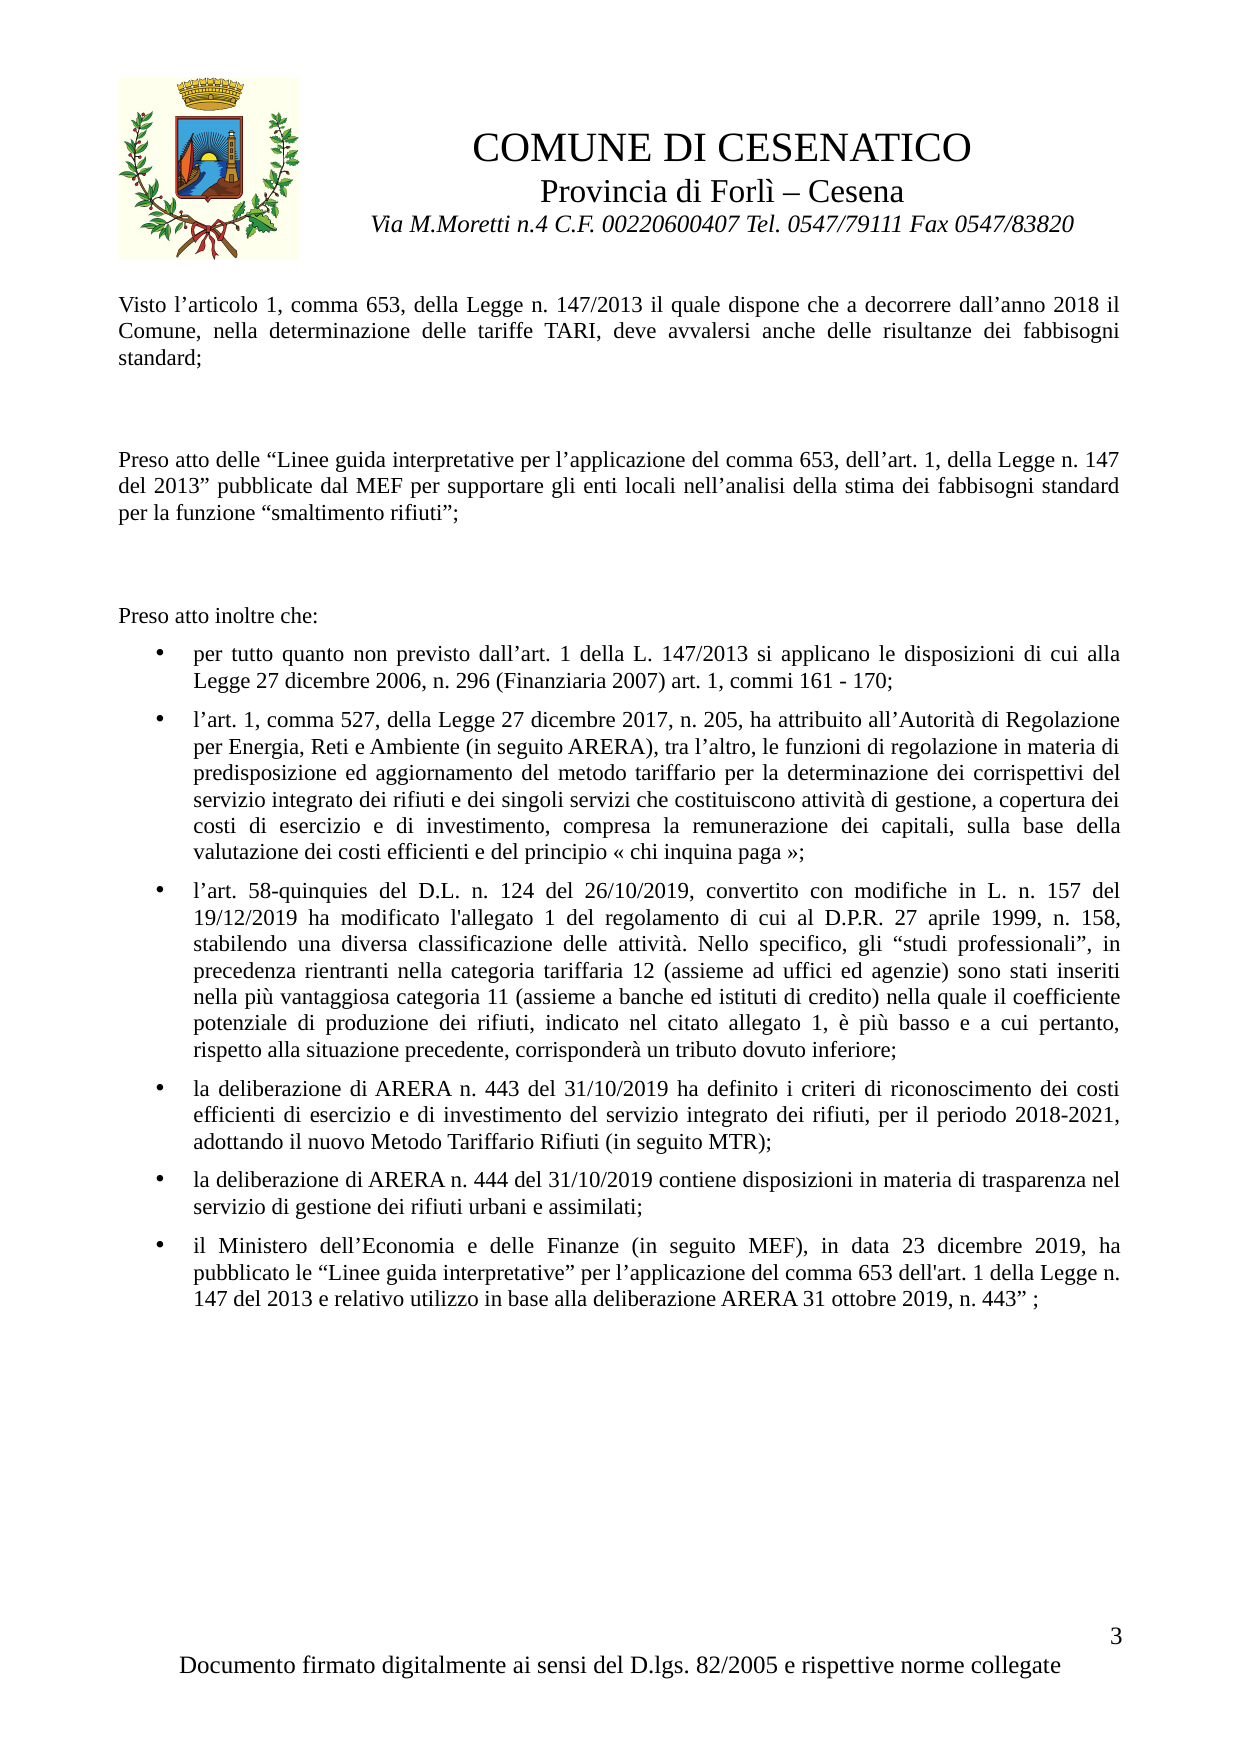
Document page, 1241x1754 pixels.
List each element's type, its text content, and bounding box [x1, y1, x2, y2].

list Visto l’articolo 1, comma 653, della Legge n. 147/2013 il quale dispone che a decorrere dall’anno 2018 il Comune, nella determinazione delle tariffe TARI, deve avvalersi anche delle risultanze dei fabbisogni standard; [118, 291, 1122, 370]
list per tutto quanto non previsto dall’art. 1 della L. 147/2013 si applicano le disposizioni di cui alla Legge 27 dicembre 2006, n. 296 (Finanziaria 2007) art. 1, commi 161 - 170; [156, 641, 1122, 694]
list la deliberazione di ARERA n. 443 del 31/10/2019 ha definito i criteri di riconoscimento dei costi efficienti di esercizio e di investimento del servizio integrato dei rifiuti, per il periodo 2018-2021, adottando il nuovo Metodo Tariffario Rifiuti (in seguito MTR); [156, 1074, 1122, 1154]
list l’art. 58-quinquies del D.L. n. 124 del 26/10/2019, convertito con modifiche in L. n. 157 del 19/12/2019 ha modificato l'allegato 1 del regolamento di cui al D.P.R. 27 aprile 1999, n. 158, stabilendo una diversa classificazione delle attività. Nello specifico, gli “studi professionali”, in precedenza rientranti nella categoria tariffaria 12 (assieme ad uffici ed agenzie) sono stati inseriti nella più vantaggiosa categoria 11 (assieme a banche ed istituti di credito) nella quale il coefficiente potenziale di produzione dei rifiuti, indicato nel citato allegato 1, è più basso e a cui pertanto, rispetto alla situazione precedente, corrisponderà un tributo dovuto inferiore; [156, 877, 1122, 1062]
list la deliberazione di ARERA n. 444 del 31/10/2019 contiene disposizioni in materia di trasparenza nel servizio di gestione dei rifiuti urbani e assimilati; [156, 1167, 1122, 1220]
list Preso atto delle “Linee guida interpretative per l’applicazione del comma 653, dell’art. 1, della Legge n. 147 del 2013” pubblicate dal MEF per supportare gli enti locali nell’analisi della stima dei fabbisogni standard per la funzione “smaltimento rifiuti”; [118, 446, 1122, 525]
picture [118, 77, 300, 260]
list l’art. 1, comma 527, della Legge 27 dicembre 2017, n. 205, ha attribuito all’Autorità di Regolazione per Energia, Reti e Ambiente (in seguito ARERA), tra l’altro, le funzioni di regolazione in materia di predisposizione ed aggiornamento del metodo tariffario per la determinazione dei corrispettivi del servizio integrato dei rifiuti e dei singoli servizi che costituiscono attività di gestione, a copertura dei costi di esercizio e di investimento, compresa la remunerazione dei capitali, sulla base della valutazione dei costi efficienti e del principio « chi inquina paga »; [156, 706, 1122, 865]
text Preso atto inoltre che: [118, 602, 1122, 628]
list il Ministero dell’Economia e delle Finanze (in seguito MEF), in data 23 dicembre 2019, ha pubblicato le “Linee guida interpretative” per l’applicazione del comma 653 dell'art. 1 della Legge n. 147 del 2013 e relativo utilizzo in base alla deliberazione ARERA 31 ottobre 2019, n. 443” ; [156, 1232, 1122, 1312]
